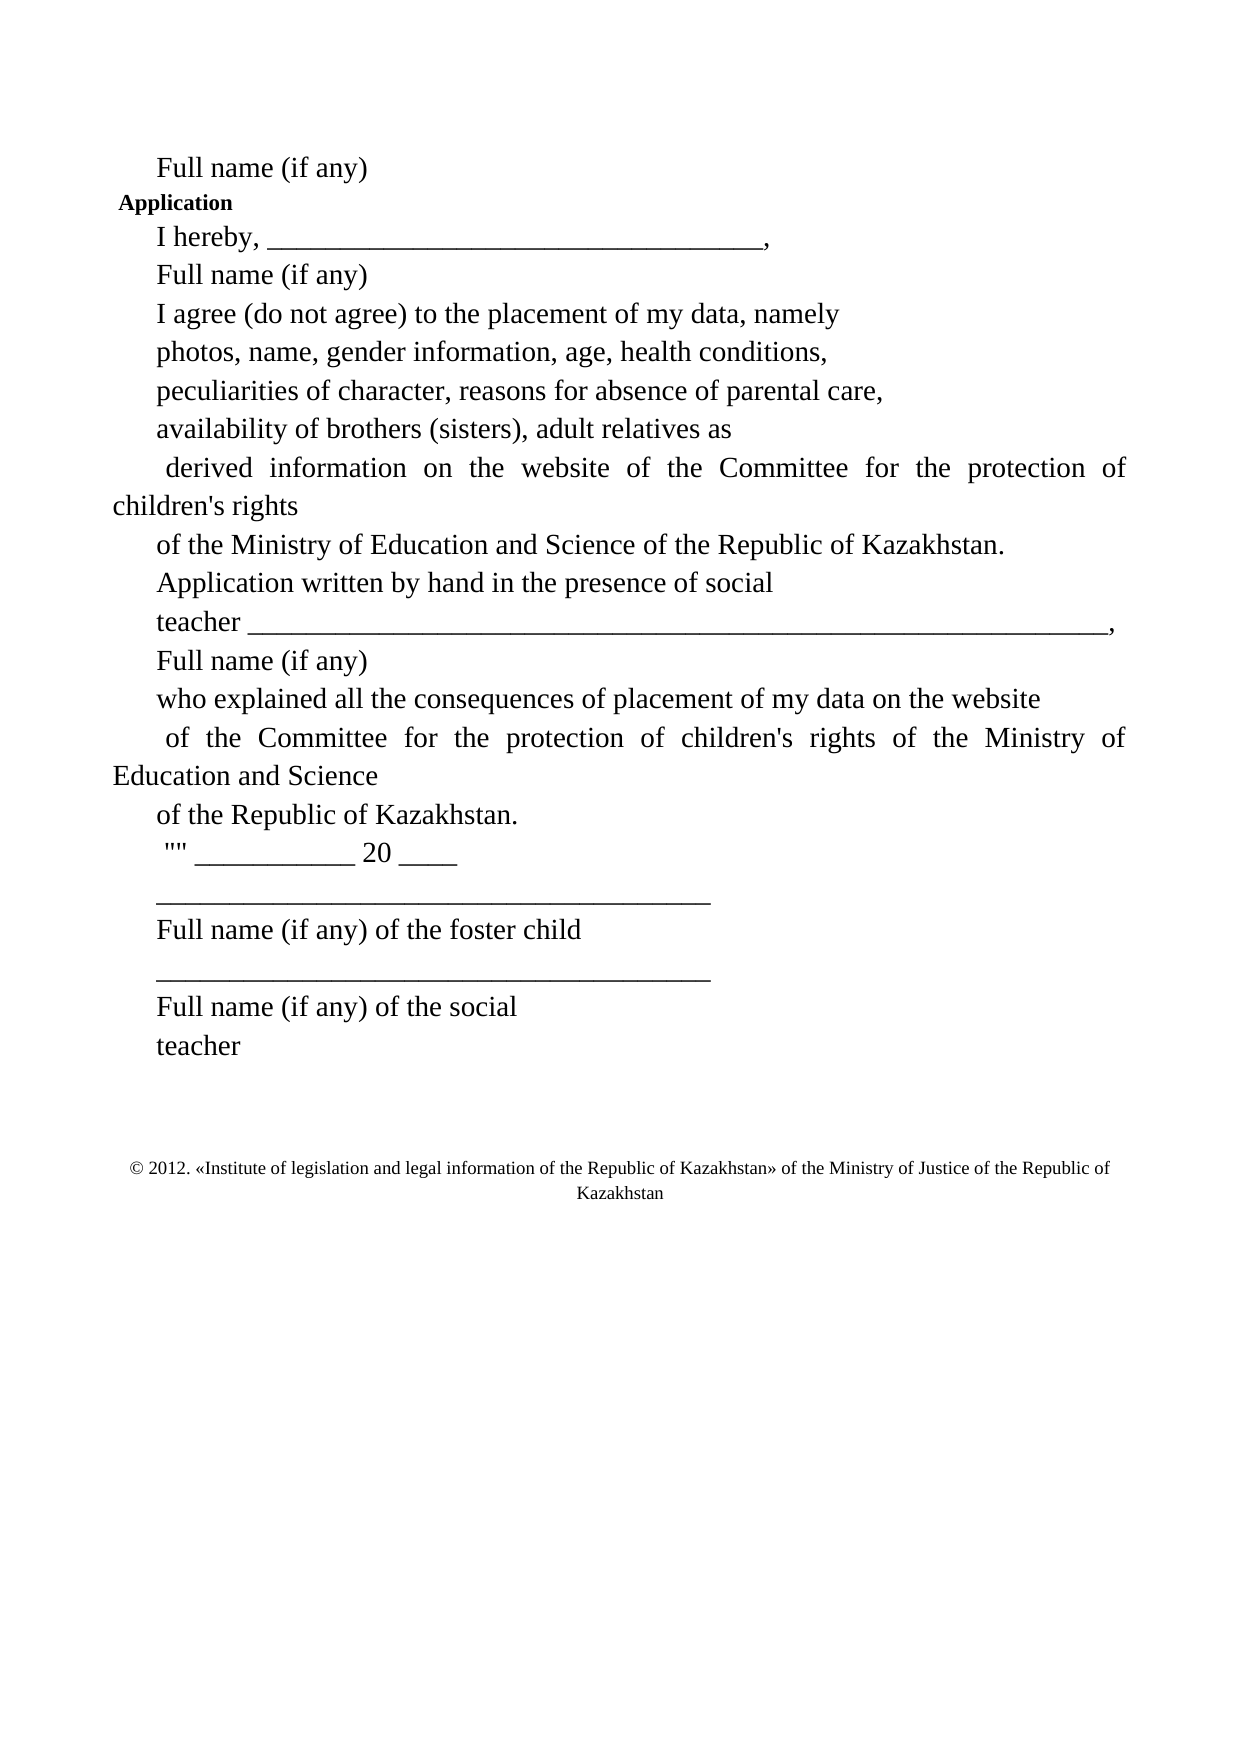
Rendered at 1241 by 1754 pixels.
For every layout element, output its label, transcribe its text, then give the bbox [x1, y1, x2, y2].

text I agree (do not agree) to the placement of my data, namely [112, 296, 1128, 329]
text Full name (if any) of the social [112, 989, 1128, 1023]
text "" ___________ 20 ____ [112, 835, 1128, 869]
text photos, name, gender information, age, health conditions, [112, 334, 1128, 368]
text of the Committee for the protection of children's rights of the Ministry of Education and Science [112, 720, 1128, 792]
text peculiarities of character, reasons for absence of parental care, [112, 373, 1128, 406]
text © 2012. «Institute of legislation and legal information of the Republic of Kazakhstan» of the Ministry of Justice of the Republic of Kazakhstan [112, 1157, 1128, 1204]
text teacher ___________________________________________________________, [112, 604, 1128, 638]
text availability of brothers (sisters), adult relatives as [112, 411, 1128, 445]
text Full name (if any) [112, 150, 1128, 183]
text Full name (if any) [112, 643, 1128, 676]
text Application [112, 188, 1128, 215]
text of the Ministry of Education and Science of the Republic of Kazakhstan. [112, 527, 1128, 561]
text derived information on the website of the Committee for the protection of children's rights [112, 450, 1128, 522]
text I hereby, __________________________________, [112, 219, 1128, 252]
text who explained all the consequences of placement of my data on the website [112, 681, 1128, 715]
text of the Republic of Kazakhstan. [112, 797, 1128, 830]
text teacher [112, 1028, 1128, 1062]
text Full name (if any) of the foster child [112, 912, 1128, 946]
text Full name (if any) [112, 257, 1128, 291]
text Application written by hand in the presence of social [112, 566, 1128, 599]
text ______________________________________ [112, 951, 1128, 984]
text ______________________________________ [112, 874, 1128, 907]
